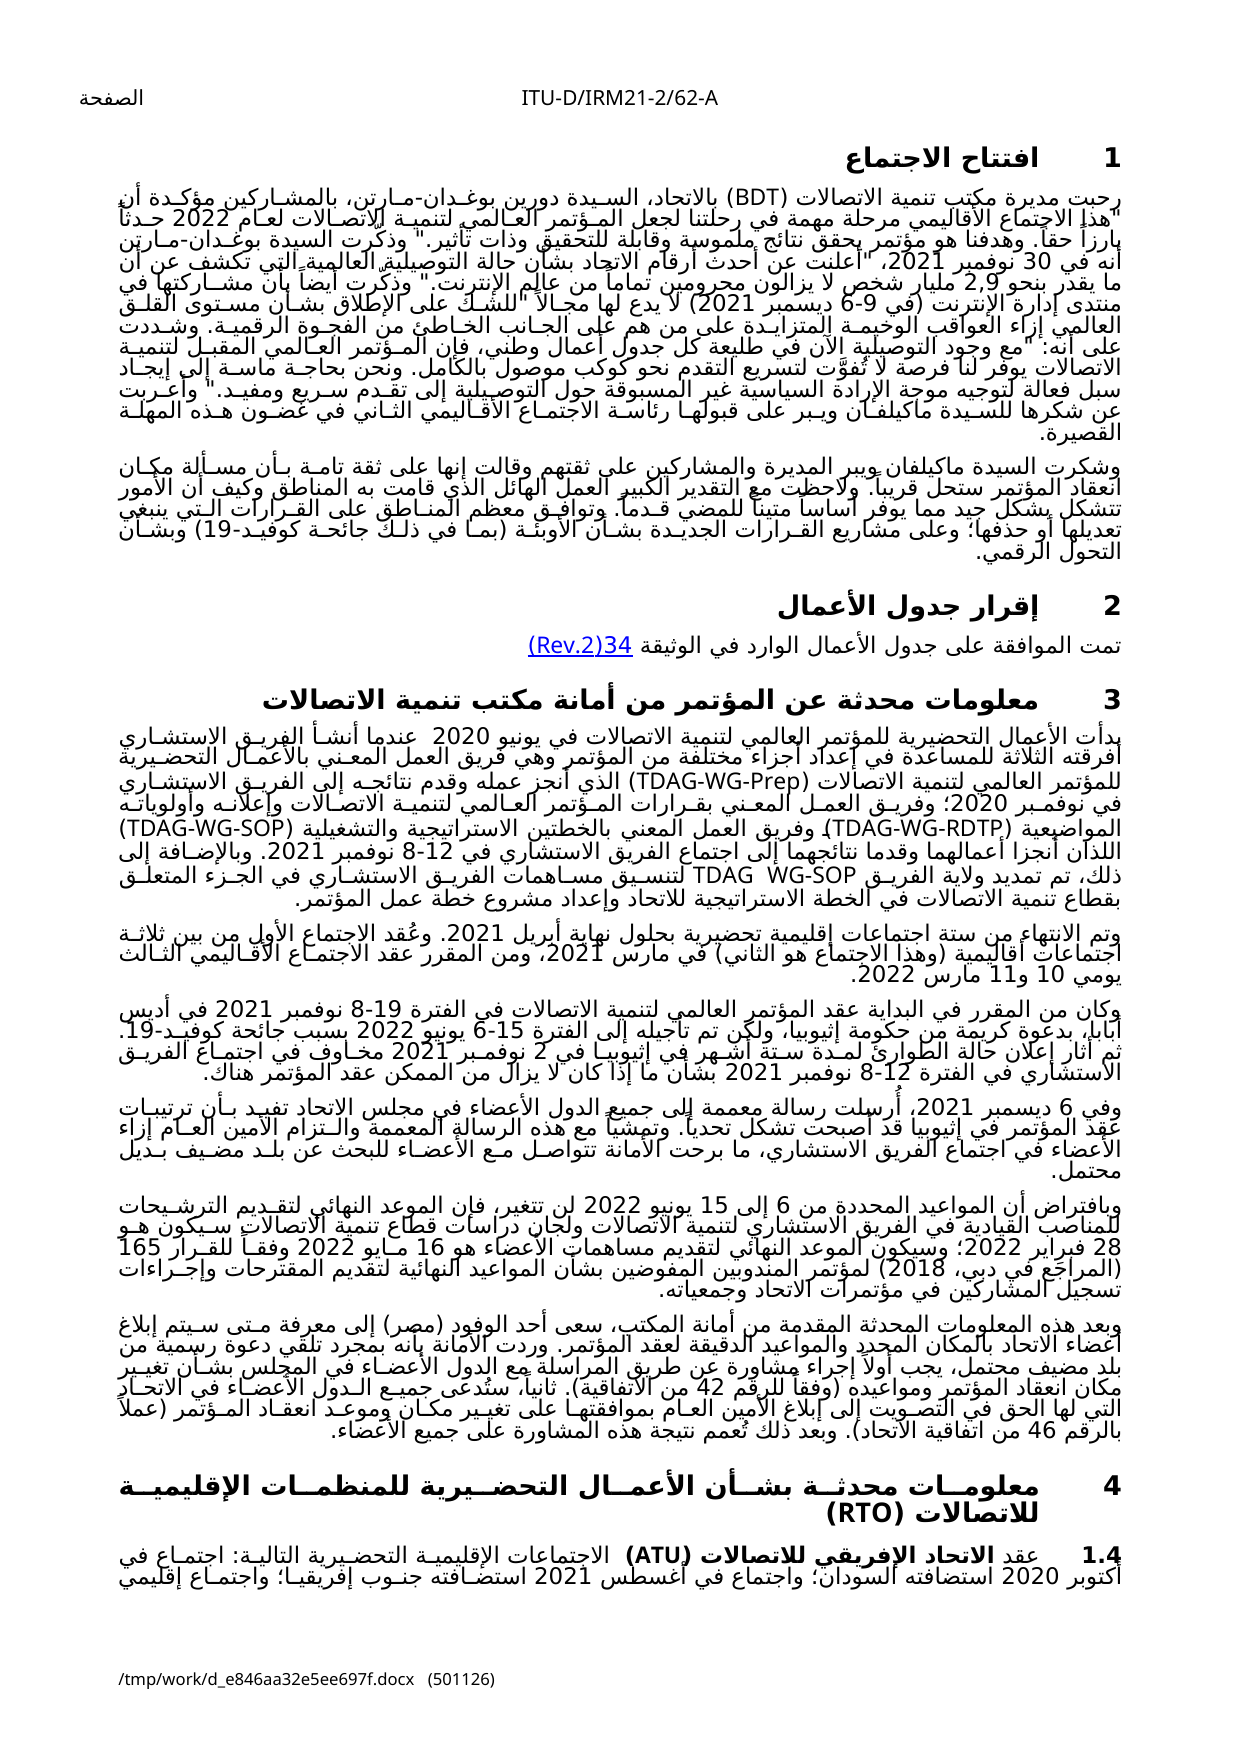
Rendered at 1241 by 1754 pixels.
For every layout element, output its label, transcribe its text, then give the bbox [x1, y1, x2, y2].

text وبعد هذه المعلومات المحدثة المقدمة من أمانة المكتب، سعى أحد الوفود (مصر) إلى معرفة متى سيتم إبلاغ أعضاء الاتحاد بالمكان المحدد والمواعيد الدقيقة لعقد المؤتمر. وردت الأمانة بأنه بمجرد تلقي دعوة رسمية من بلد مضيف محتمل، يجب أولاً إجراء مشاورة عن طريق المراسلة مع الدول الأعضاء في المجلس بشأن تغيير مكان انعقاد المؤتمر ومواعيده (وفقاً للرقم 42 من الاتفاقية). ثانياً، ستُدعى جميع الدول الأعضاء في الاتحاد التي لها الحق في التصويت إلى إبلاغ الأمين العام بموافقتها على تغيير مكان وموعد انعقاد المؤتمر (عملاً بالرقم 46 من اتفاقية الاتحاد). وبعد ذلك تُعمم نتيجة هذه المشاورة على جميع الأعضاء. [118, 1316, 1122, 1444]
text وشكرت السيدة ماكيلفان ويبر المديرة والمشاركين على ثقتهم وقالت إنها على ثقة تامة بأن مسألة مكان انعقاد المؤتمر ستحل قريباً. ولاحظت مع التقدير الكبير العمل الهائل الذي قامت به المناطق وكيف أن الأمور تتشكل بشكل جيد مما يوفر أساساً متيناً للمضي قدماً. وتوافق معظم المناطق على القرارات التي ينبغي تعديلها أو حذفها؛ وعلى مشاريع القرارات الجديدة بشأن الأوبئة (بما في ذلك جائحة كوفيد-19) وبشأن التحول الرقمي. [118, 458, 1122, 564]
text وبافتراض أن المواعيد المحددة من 6 إلى 15 يونيو 2022 لن تتغير، فإن الموعد النهائي لتقديم الترشيحات للمناصب القيادية في الفريق الاستشاري لتنمية الاتصالات ولجان دراسات قطاع تنمية الاتصالات سيكون هو 28 فبراير 2022؛ وسيكون الموعد النهائي لتقديم مساهمات الأعضاء هو 16 مايو 2022 وفقاً للقرار 165 (المراجَع في دبي، 2018) لمؤتمر المندوبين المفوضين بشأن المواعيد النهائية لتقديم المقترحات وإجراءات تسجيل المشاركين في مؤتمرات الاتحاد وجمعياته. [118, 1196, 1122, 1303]
text تمت الموافقة على جدول الأعمال الوارد في الوثيقة 34(Rev.2) [118, 633, 1122, 658]
subtitle 2 إقرار جدول الأعمال [118, 596, 1122, 621]
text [118, 1543, 1122, 1589]
text وتم الانتهاء من ستة اجتماعات إقليمية تحضيرية بحلول نهاية أبريل 2021. وعُقد الاجتماع الأول من بين ثلاثة اجتماعات أقاليمية (وهذا الاجتماع هو الثاني) في مارس 2021، ومن المقرر عقد الاجتماع الأقاليمي الثالث يومي 10 و11 مارس 2022. [118, 924, 1122, 988]
text وكان من المقرر في البداية عقد المؤتمر العالمي لتنمية الاتصالات في الفترة 19-8 نوفمبر 2021 في أديس أبابا، بدعوة كريمة من حكومة إثيوبيا، ولكن تم تأجيله إلى الفترة 15-6 يونيو 2022 بسبب جائحة كوفيد-19. ثم أثار إعلان حالة الطوارئ لمدة ستة أشهر في إثيوبيا في 2 نوفمبر 2021 مخاوف في اجتماع الفريق الاستشاري في الفترة 12-8 نوفمبر 2021 بشأن ما إذا كان لا يزال من الممكن عقد المؤتمر هناك. [118, 1001, 1122, 1086]
text وفي 6 ديسمبر 2021، أُرسلت رسالة معممة إلى جميع الدول الأعضاء في مجلس الاتحاد تفيد بأن ترتيبات عقد المؤتمر في إثيوبيا قد أصبحت تشكل تحدياً. وتمشياً مع هذه الرسالة المعممة والتزام الأمين العام إزاء الأعضاء في اجتماع الفريق الاستشاري، ما برحت الأمانة تتواصل مع الأعضاء للبحث عن بلد مضيف بديل محتمل. [118, 1099, 1122, 1184]
subtitle 1 افتتاح الاجتماع [118, 148, 1122, 173]
subtitle 4 معلومات محدثة بشأن الأعمال التحضيرية للمنظمات الإقليمية للاتصالات (RTO) [118, 1475, 1122, 1531]
text رحبت مديرة مكتب تنمية الاتصالات (BDT) بالاتحاد، السيدة دورين بوغدان-مارتن، بالمشاركين مؤكدة أن "هذا الاجتماع الأقاليمي مرحلة مهمة في رحلتنا لجعل المؤتمر العالمي لتنمية الاتصالات لعام 2022 حدثاً بارزاً حقاً. وهدفنا هو مؤتمر يحقق نتائج ملموسة وقابلة للتحقيق وذات تأثير." وذكّرت السيدة بوغدان-مارتن أنه في 30 نوفمبر 2021، "أعلنت عن أحدث أرقام الاتحاد بشأن حالة التوصيلية العالمية التي تكشف عن أن ما يقدر بنحو 2,9 مليار شخص لا يزالون محرومين تماماً من عالم الإنترنت." وذكّرت أيضاً بأن مشاركتها في منتدى إدارة الإنترنت (في 9-6 ديسمبر 2021) لا يدع لها مجالاً "للشك على الإطلاق بشأن مستوى القلق العالمي إزاء العواقب الوخيمة المتزايدة على من هم على الجانب الخاطئ من الفجوة الرقمية. وشددت على أنه: "مع وجود التوصيلية الآن في طليعة كل جدول أعمال وطني، فإن المؤتمر العالمي المقبل لتنمية الاتصالات يوفر لنا فرصة لا تُفوَّت لتسريع التقدم نحو كوكب موصول بالكامل. ونحن بحاجة ماسة إلى إيجاد سبل فعالة لتوجيه موجة الإرادة السياسية غير المسبوقة حول التوصيلية إلى تقدم سريع ومفيد." وأعربت عن شكرها للسيدة ماكيلفان ويبر على قبولها رئاسة الاجتماع الأقاليمي الثاني في غضون هذه المهلة القصيرة. [118, 185, 1122, 445]
subtitle 3 معلومات محدثة عن المؤتمر من أمانة مكتب تنمية الاتصالات [118, 690, 758, 715]
text بدأت الأعمال التحضيرية للمؤتمر العالمي لتنمية الاتصالات في يونيو 2020 عندما أنشأ الفريق الاستشاري أفرقته الثلاثة للمساعدة في إعداد أجزاء مختلفة من المؤتمر وهي فريق العمل المعني بالأعمال التحضيرية للمؤتمر العالمي لتنمية الاتصالات (TDAG-WG-Prep) الذي أنجز عمله وقدم نتائجه إلى الفريق الاستشاري في نوفمبر 2020؛ وفريق العمل المعني بقرارات المؤتمر العالمي لتنمية الاتصالات وإعلانه وأولوياته المواضيعية (TDAG-WG-RDTP) وفريق العمل المعني بالخطتين الاستراتيجية والتشغيلية (TDAG-WG-SOP) اللذان أنجزا أعمالهما وقدما نتائجهما إلى اجتماع الفريق الاستشاري في 12-8 نوفمبر 2021. وبالإضافة إلى ذلك، تم تمديد ولاية الفريق TDAG WG-SOP لتنسيق مساهمات الفريق الاستشاري في الجزء المتعلق بقطاع تنمية الاتصالات في الخطة الاستراتيجية للاتحاد وإعداد مشروع خطة عمل المؤتمر. [118, 727, 1122, 912]
subtitle 3 معلومات محدثة عن المؤتمر من أمانة مكتب تنمية الاتصالات [730, 690, 998, 715]
